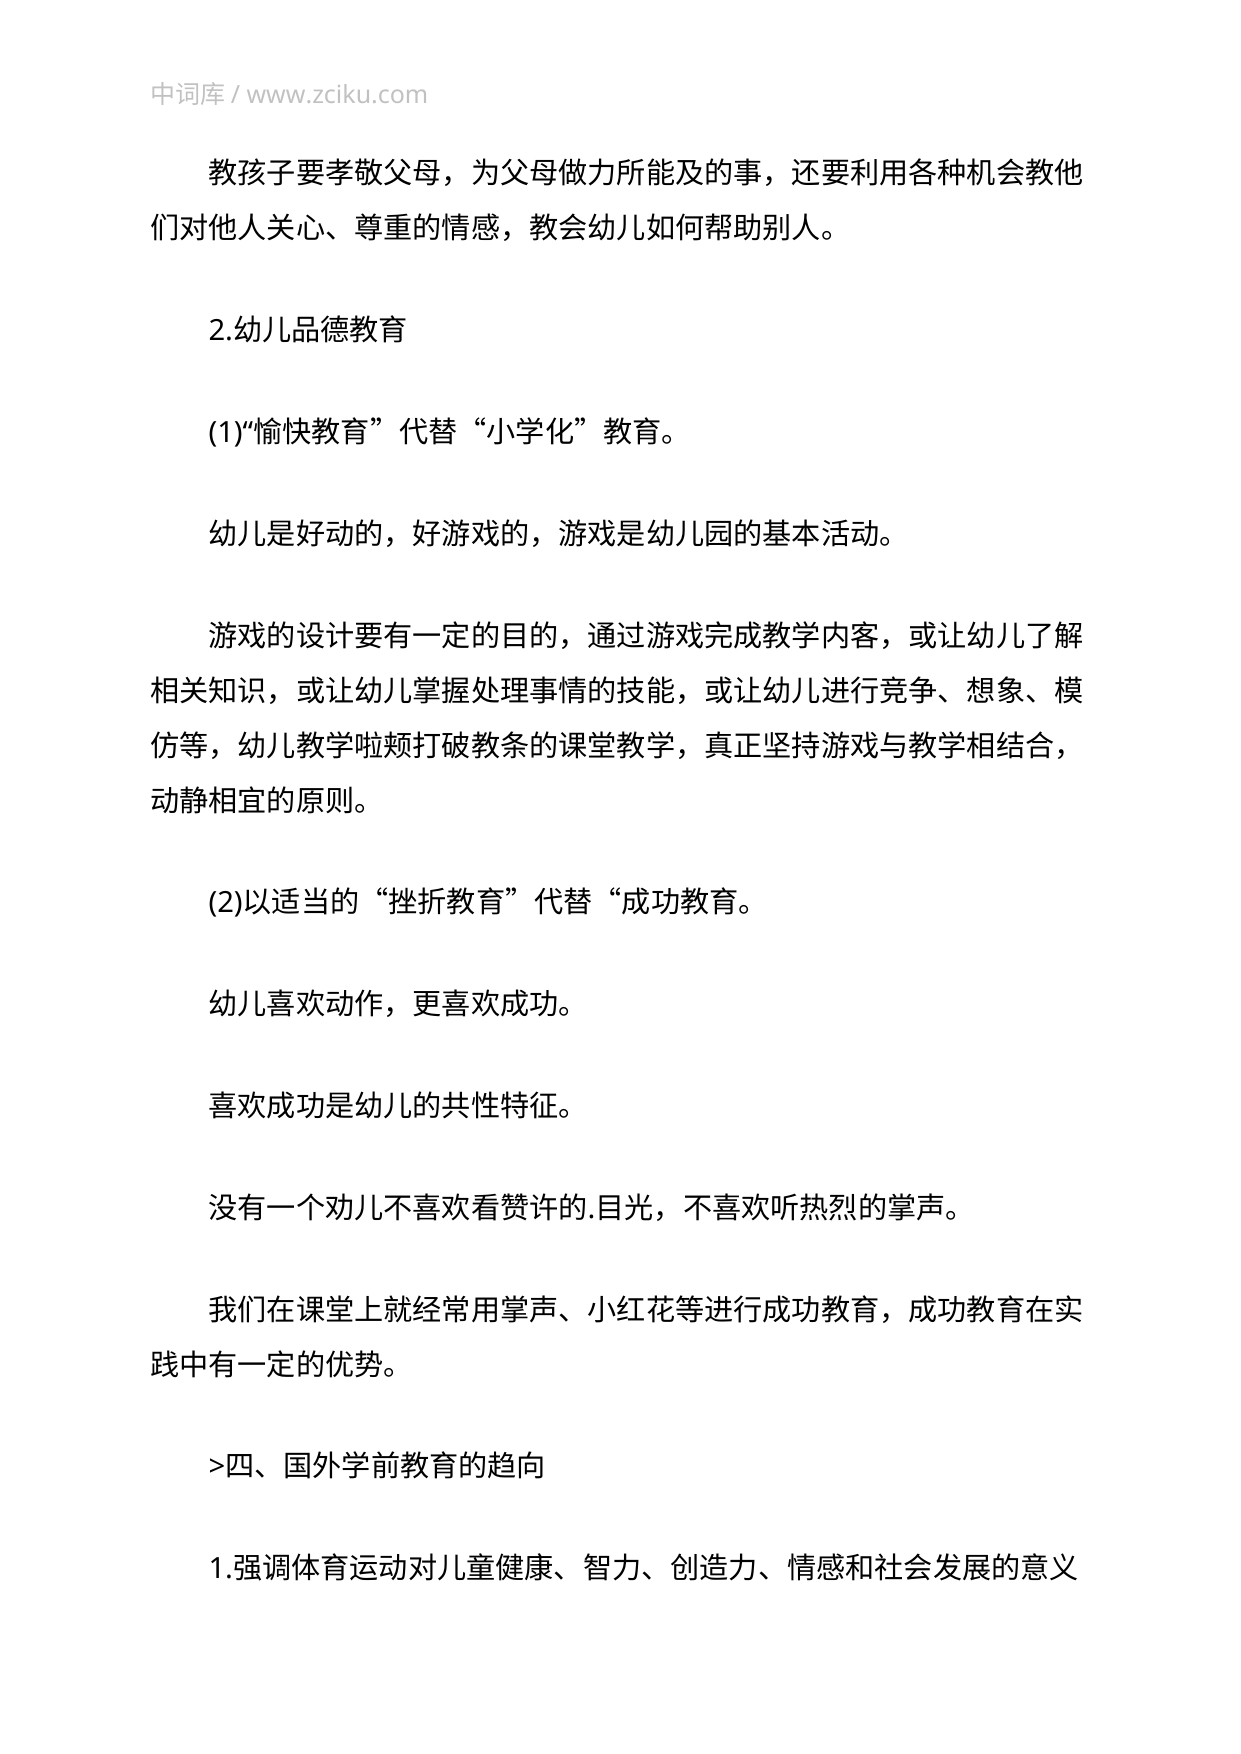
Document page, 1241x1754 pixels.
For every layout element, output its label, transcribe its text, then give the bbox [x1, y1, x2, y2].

text 没有一个劝儿不喜欢看赞许的.目光，不喜欢听热烈的掌声。 [150, 1184, 1090, 1227]
text >四、国外学前教育的趋向 [150, 1443, 1090, 1485]
text (1)“愉快教育”代替“小学化”教育。 [150, 409, 1090, 451]
text 幼儿喜欢动作，更喜欢成功。 [150, 981, 1090, 1023]
text 1.强调体育运动对儿童健康、智力、创造力、情感和社会发展的意义 [150, 1545, 1090, 1587]
text 教孩子要孝敬父母，为父母做力所能及的事，还要利用各种机会教他们对他人关心、尊重的情感，教会幼儿如何帮助别人。 [150, 150, 1090, 247]
text 2.幼儿品德教育 [150, 307, 1090, 349]
text 我们在课堂上就经常用掌声、小红花等进行成功教育，成功教育在实践中有一定的优势。 [150, 1286, 1090, 1383]
text (2)以适当的“挫折教育”代替“成功教育。 [150, 879, 1090, 921]
text 游戏的设计要有一定的目的，通过游戏完成教学内客，或让幼儿了解相关知识，或让幼儿掌握处理事情的技能，或让幼儿进行竞争、想象、模仿等，幼儿教学啦颊打破教条的课堂教学，真正坚持游戏与教学相结合，动静相宜的原则。 [150, 612, 1090, 819]
text 喜欢成功是幼儿的共性特征。 [150, 1083, 1090, 1125]
text 幼儿是好动的，好游戏的，游戏是幼儿园的基本活动。 [150, 511, 1090, 553]
